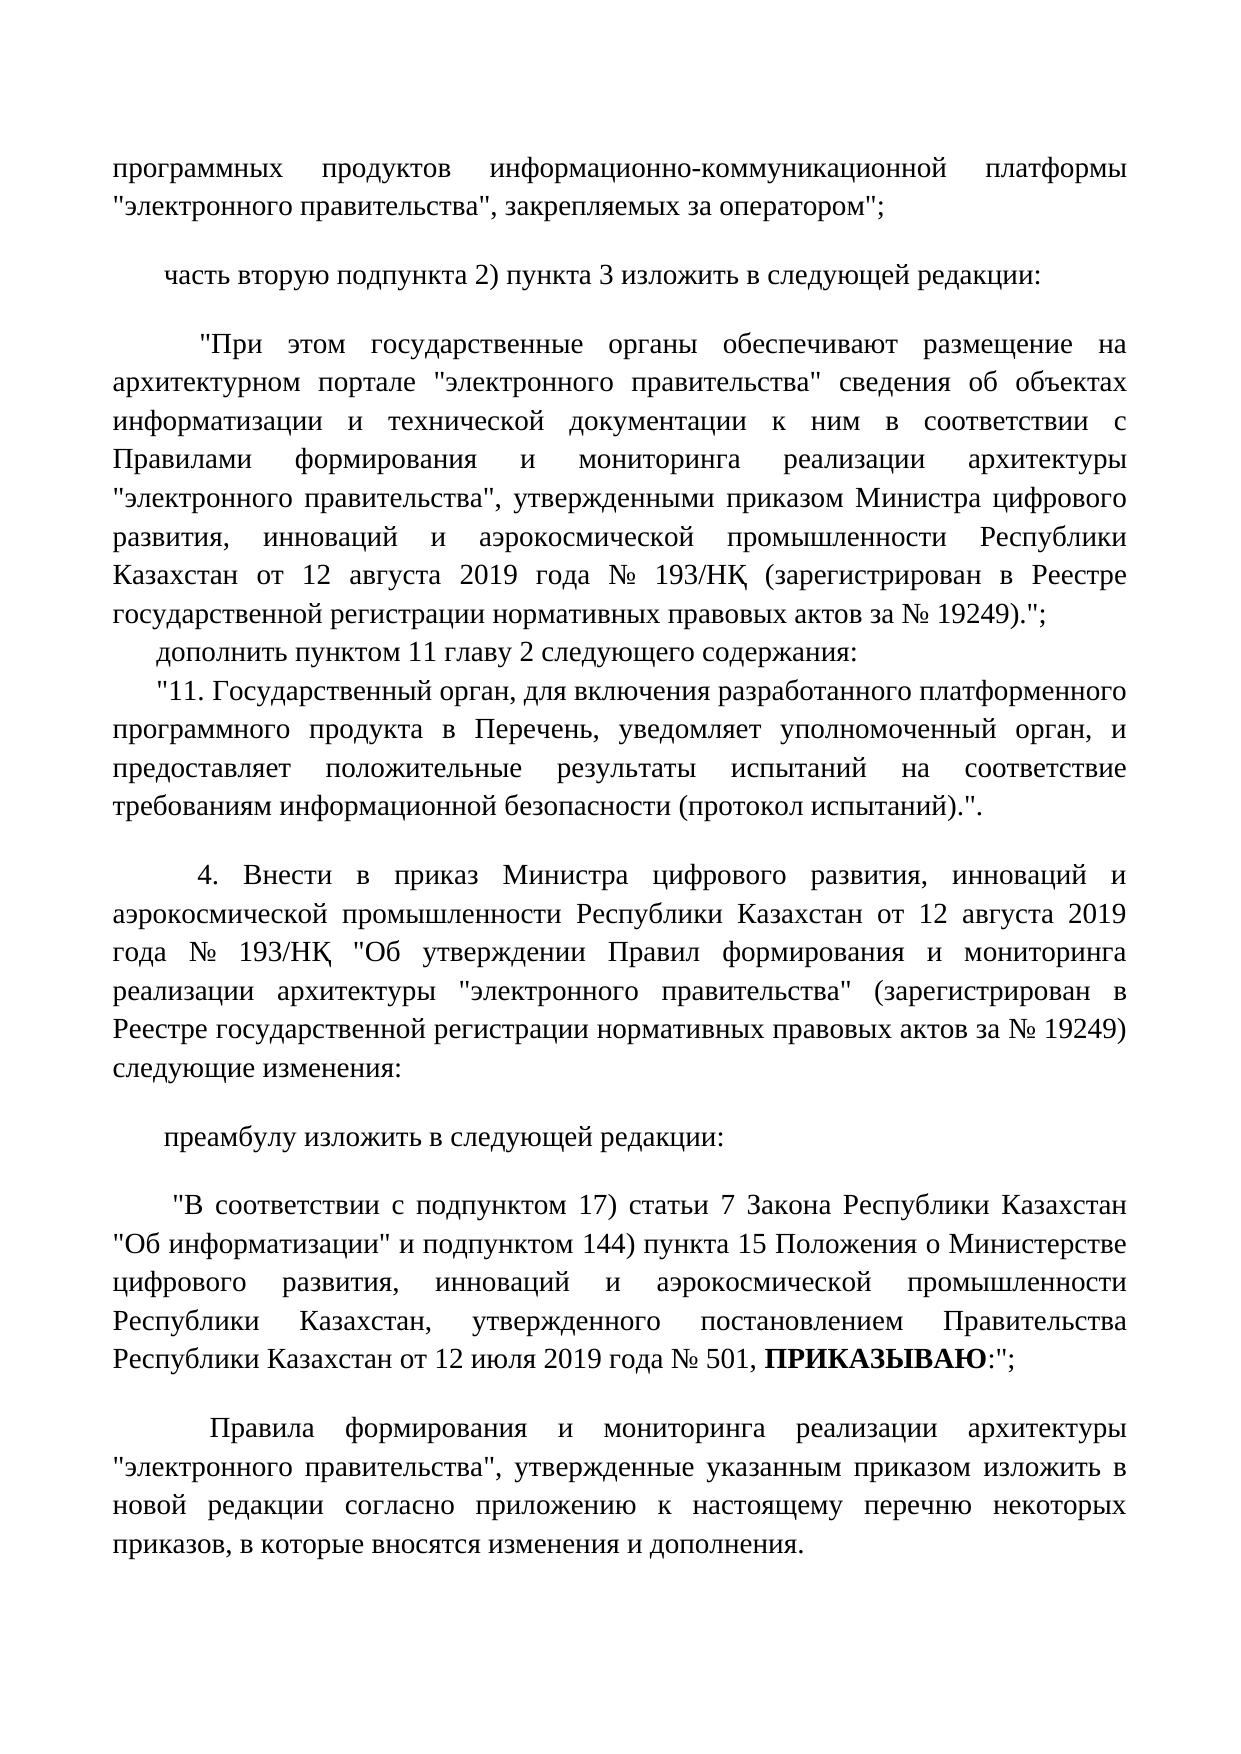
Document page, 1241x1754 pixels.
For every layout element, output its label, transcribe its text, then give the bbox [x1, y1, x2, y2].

text 4. Внести в приказ Министра цифрового развития, инноваций и аэрокосмической промышленности Республики Казахстан от 12 августа 2019 года № 193/НҚ "Об утверждении Правил формирования и мониторинга реализации архитектуры "электронного правительства" (зарегистрирован в Реестре государственной регистрации нормативных правовых актов за № 19249) следующие изменения: [112, 857, 1128, 1083]
text "При этом государственные органы обеспечивают размещение на архитектурном портале "электронного правительства" сведения об объектах информатизации и технической документации к ним в соответствии с Правилами формирования и мониторинга реализации архитектуры "электронного правительства", утвержденными приказом Министра цифрового развития, инноваций и аэрокосмической промышленности Республики Казахстан от 12 августа 2019 года № 193/НҚ (зарегистрирован в Реестре государственной регистрации нормативных правовых актов за № 19249)."; [112, 326, 1128, 629]
text дополнить пунктом 11 главу 2 следующего содержания: [112, 634, 1128, 668]
text Правила формирования и мониторинга реализации архитектуры "электронного правительства", утвержденные указанным приказом изложить в новой редакции согласно приложению к настоящему перечню некоторых приказов, в которые вносятся изменения и дополнения. [112, 1410, 1128, 1559]
text "В соответствии с подпунктом 17) статьи 7 Закона Республики Казахстан "Об информатизации" и подпунктом 144) пункта 15 Положения о Министерстве цифрового развития, инноваций и аэрокосмической промышленности Республики Казахстан, утвержденного постановлением Правительства Республики Казахстан от 12 июля 2019 года № 501, ПРИКАЗЫВАЮ:"; [112, 1187, 1128, 1375]
text преамбулу изложить в следующей редакции: [112, 1119, 1128, 1152]
text "11. Государственный орган, для включения разработанного платформенного программного продукта в Перечень, уведомляет уполномоченный орган, и предоставляет положительные результаты испытаний на соответствие требованиям информационной безопасности (протокол испытаний).". [112, 673, 1128, 822]
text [112, 150, 1128, 222]
text часть вторую подпункта 2) пункта 3 изложить в следующей редакции: [112, 257, 1128, 291]
